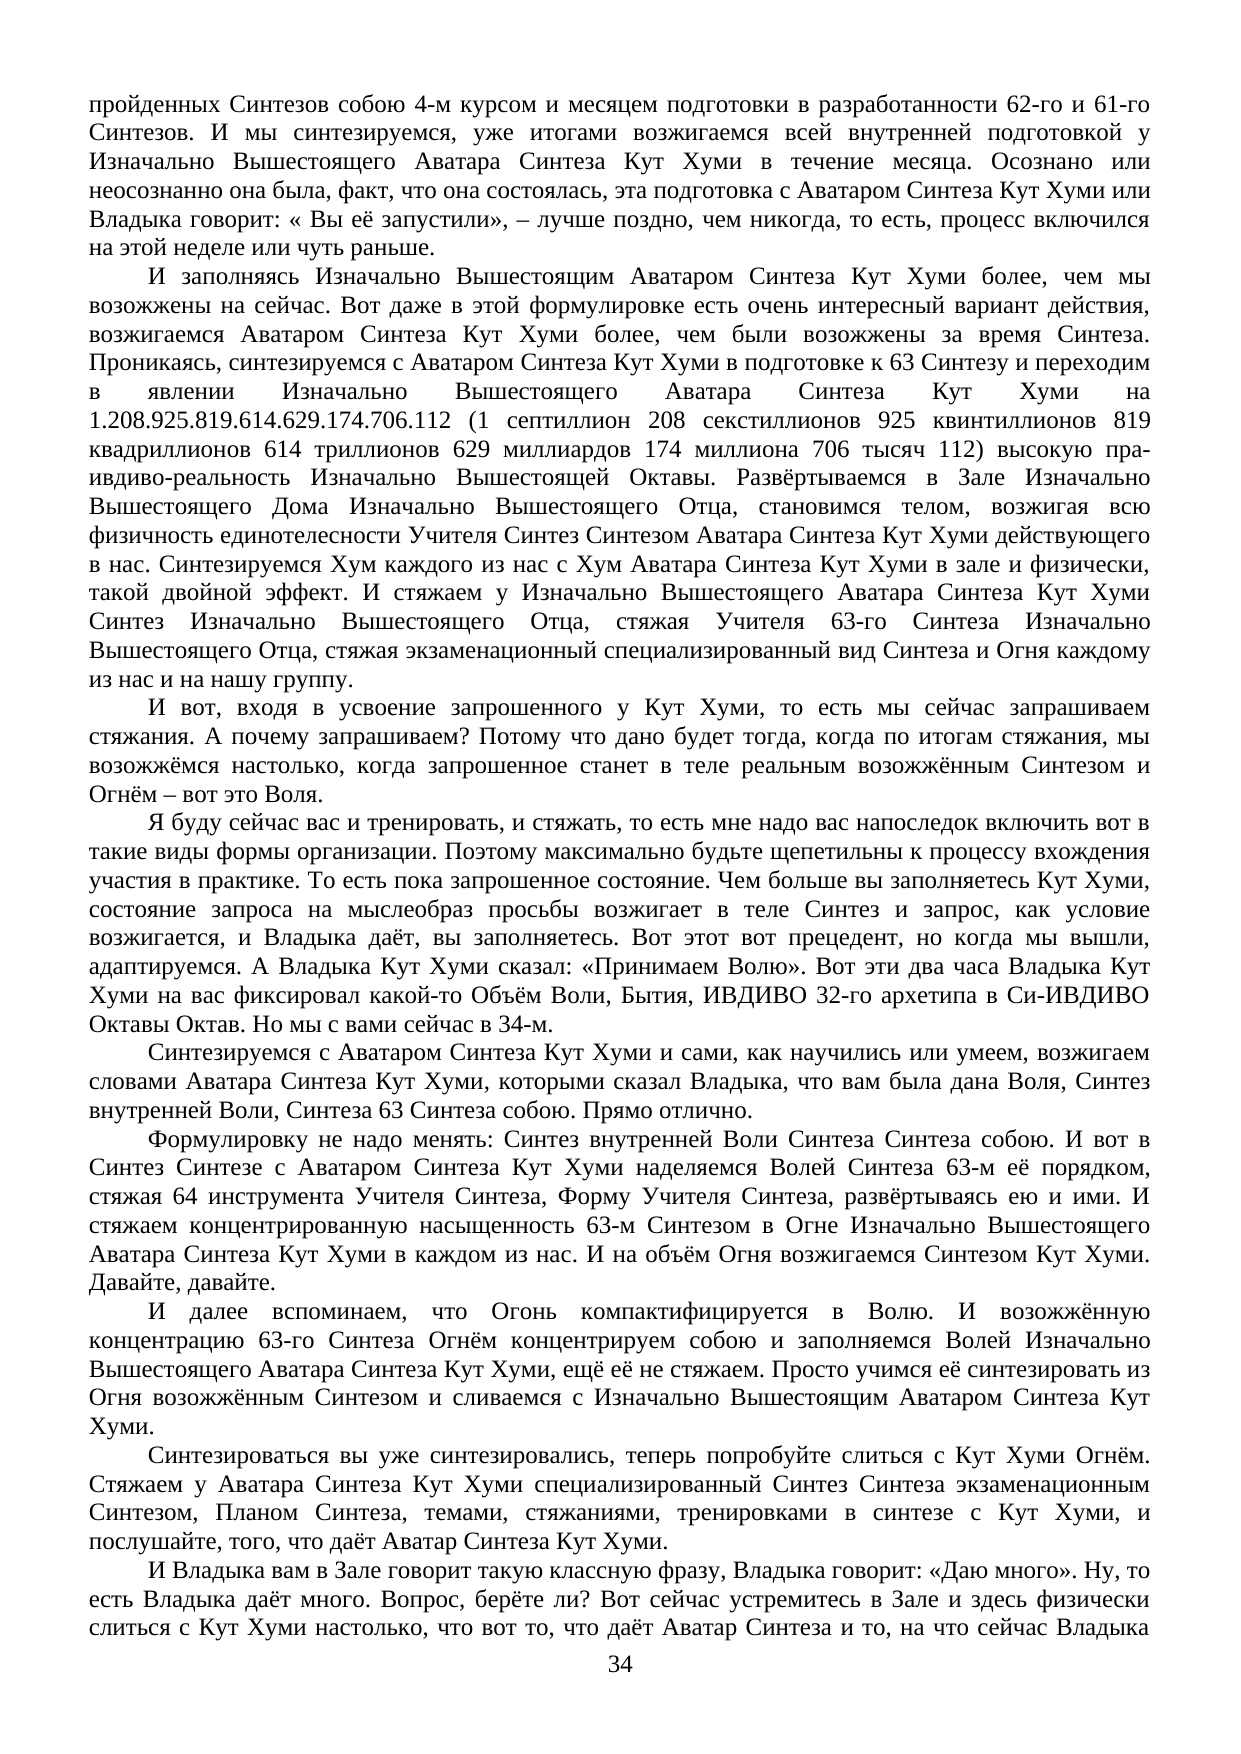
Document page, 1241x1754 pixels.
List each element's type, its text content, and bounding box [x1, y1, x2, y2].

text Формулировку не надо менять: Синтез внутренней Воли Синтеза Синтеза собою. И вот в Синтез Синтезе с Аватаром Синтеза Кут Хуми наделяемся Волей Синтеза 63-м её порядком, стяжая 64 инструмента Учителя Синтеза, Форму Учителя Синтеза, развёртываясь ею и ими. И стяжаем концентрированную насыщенность 63-м Синтезом в Огне Изначально Вышестоящего Аватара Синтеза Кут Хуми в каждом из нас. И на объём Огня возжигаемся Синтезом Кут Хуми. Давайте, давайте. [89, 1124, 1152, 1296]
text И заполняясь Изначально Вышестоящим Аватаром Синтеза Кут Хуми более, чем мы возожжены на сейчас. Вот даже в этой формулировке есть очень интересный вариант действия, возжигаемся Аватаром Синтеза Кут Хуми более, чем были возожжены за время Синтеза. Проникаясь, синтезируемся с Аватаром Синтеза Кут Хуми в подготовке к 63 Синтезу и переходим в явлении Изначально Вышестоящего Аватара Синтеза Кут Хуми на 1.208.925.819.614.629.174.706.112 (1 септиллион 208 секстиллионов 925 квинтиллионов 819 квадриллионов 614 триллионов 629 миллиардов 174 миллиона 706 тысяч 112) высокую пра-ивдиво-реальность Изначально Вышестоящей Октавы. Развёртываемся в Зале Изначально Вышестоящего Дома Изначально Вышестоящего Отца, становимся телом, возжигая всю физичность единотелесности Учителя Синтез Синтезом Аватара Синтеза Кут Хуми действующего в нас. Синтезируемся Хум каждого из нас с Хум Аватара Синтеза Кут Хуми в зале и физически, такой двойной эффект. И стяжаем у Изначально Вышестоящего Аватара Синтеза Кут Хуми Синтез Изначально Вышестоящего Отца, стяжая Учителя 63-го Синтеза Изначально Вышестоящего Отца, стяжая экзаменационный специализированный вид Синтеза и Огня каждому из нас и на нашу группу. [89, 261, 1152, 692]
text И далее вспоминаем, что Огонь компактифицируется в Волю. И возожжённую концентрацию 63-го Синтеза Огнём концентрируем собою и заполняемся Волей Изначально Вышестоящего Аватара Синтеза Кут Хуми, ещё её не стяжаем. Просто учимся её синтезировать из Огня возожжённым Синтезом и сливаемся с Изначально Вышестоящим Аватаром Синтеза Кут Хуми. [89, 1296, 1152, 1440]
text Синтезируемся с Аватаром Синтеза Кут Хуми и сами, как научились или умеем, возжигаем словами Аватара Синтеза Кут Хуми, которыми сказал Владыка, что вам была дана Воля, Синтез внутренней Воли, Синтеза 63 Синтеза собою. Прямо отлично. [89, 1037, 1152, 1124]
text Синтезироваться вы уже синтезировались, теперь попробуйте слиться с Кут Хуми Огнём. Стяжаем у Аватара Синтеза Кут Хуми специализированный Синтез Синтеза экзаменационным Синтезом, Планом Синтеза, темами, стяжаниями, тренировками в синтезе с Кут Хуми, и послушайте, того, что даёт Аватар Синтеза Кут Хуми. [89, 1440, 1152, 1555]
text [89, 1555, 1152, 1641]
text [89, 89, 1152, 261]
text И вот, входя в усвоение запрошенного у Кут Хуми, то есть мы сейчас запрашиваем стяжания. А почему запрашиваем? Потому что дано будет тогда, когда по итогам стяжания, мы возожжёмся настолько, когда запрошенное станет в теле реальным возожжённым Синтезом и Огнём – вот это Воля. [89, 692, 1152, 807]
text Я буду сейчас вас и тренировать, и стяжать, то есть мне надо вас напоследок включить вот в такие виды формы организации. Поэтому максимально будьте щепетильны к процессу вхождения участия в практике. То есть пока запрошенное состояние. Чем больше вы заполняетесь Кут Хуми, состояние запроса на мыслеобраз просьбы возжигает в теле Синтез и запрос, как условие возжигается, и Владыка даёт, вы заполняетесь. Вот этот вот прецедент, но когда мы вышли, адаптируемся. А Владыка Кут Хуми сказал: «Принимаем Волю». Вот эти два часа Владыка Кут Хуми на вас фиксировал какой-то Объём Воли, Бытия, ИВДИВО 32-го архетипа в Си-ИВДИВО Октавы Октав. Но мы с вами сейчас в 34-м. [89, 807, 1152, 1037]
